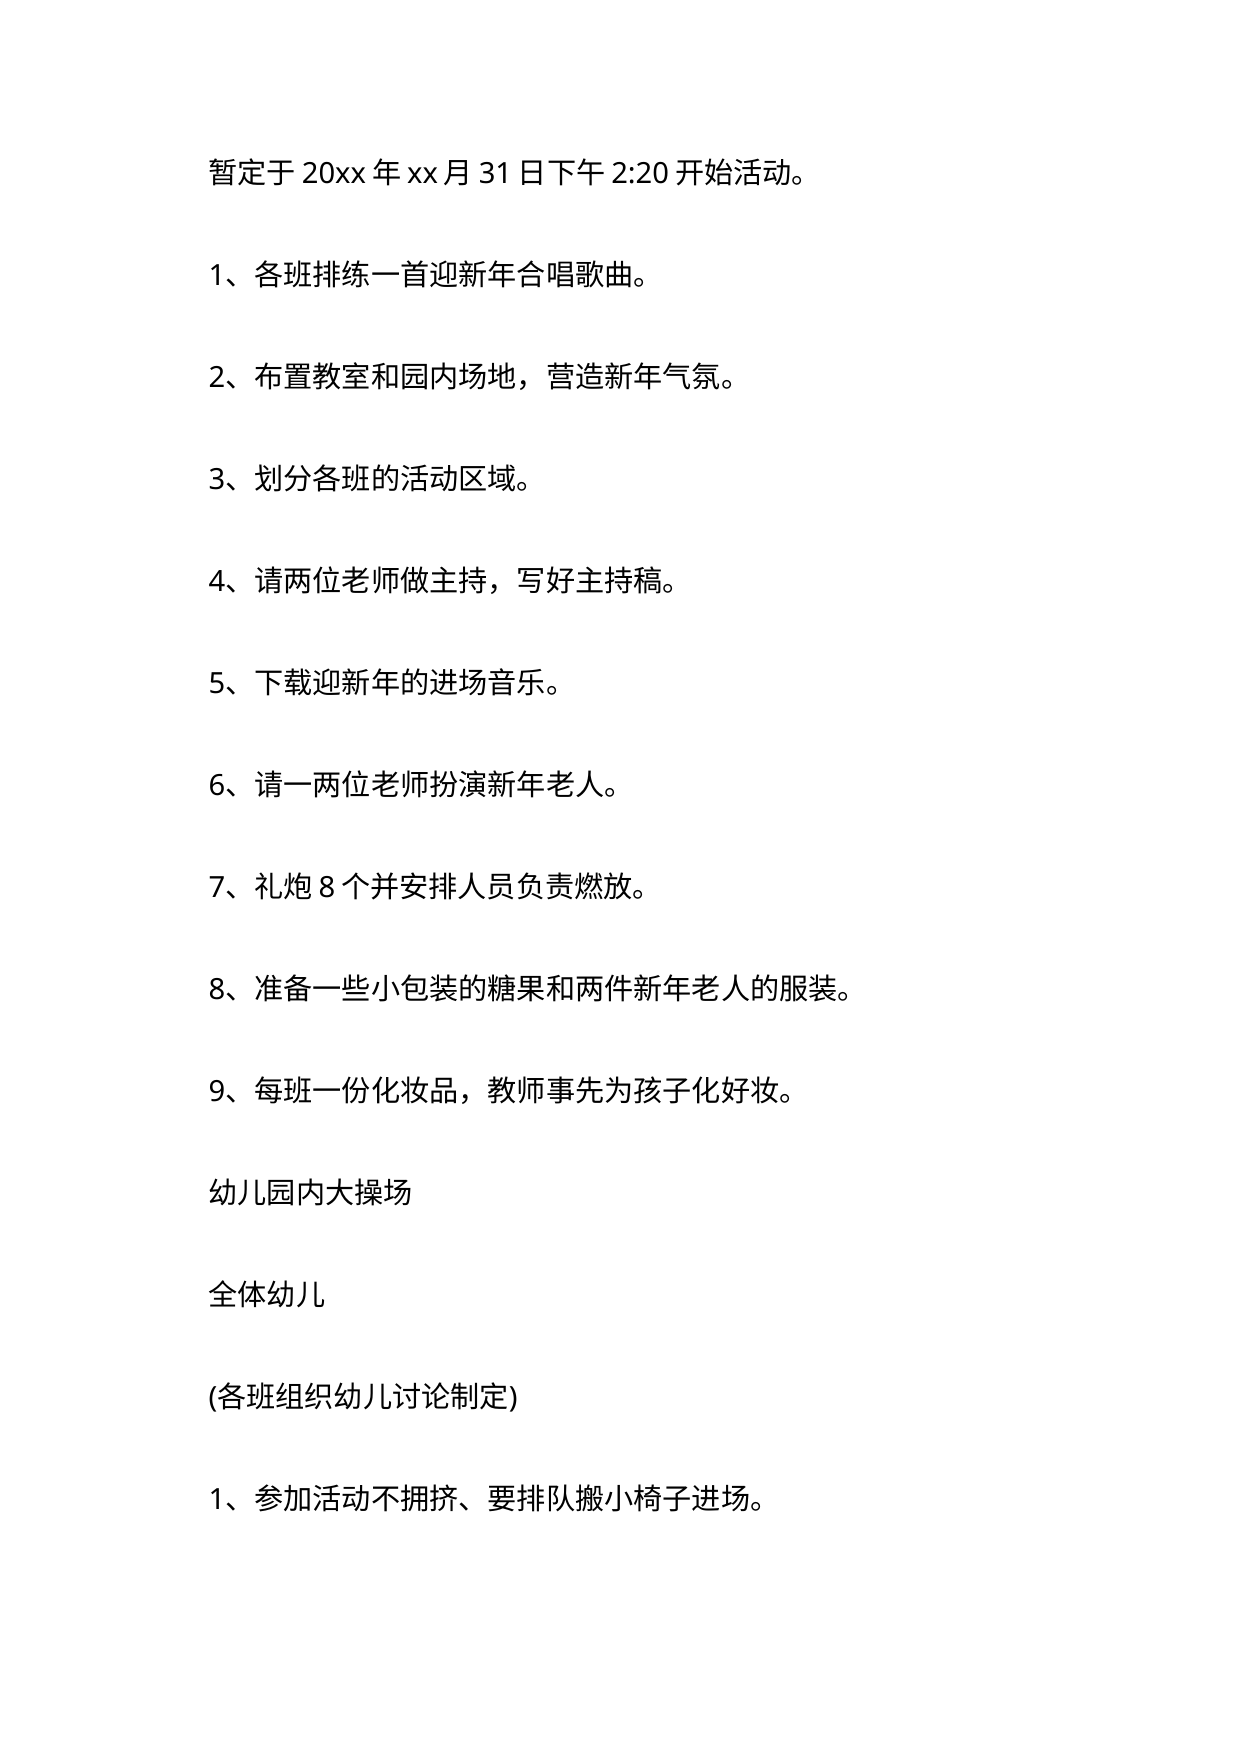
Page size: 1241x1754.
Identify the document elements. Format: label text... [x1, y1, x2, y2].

text 暂定于20xx年xx月31日下午2:20开始活动。 [150, 150, 1090, 192]
text 8、准备一些小包装的糖果和两件新年老人的服装。 [150, 966, 1090, 1008]
text 4、请两位老师做主持，写好主持稿。 [150, 558, 1090, 600]
text 6、请一两位老师扮演新年老人。 [150, 762, 1090, 804]
text 1、各班排练一首迎新年合唱歌曲。 [150, 252, 1090, 294]
text (各班组织幼儿讨论制定) [150, 1373, 1090, 1416]
text 5、下载迎新年的进场音乐。 [150, 660, 1090, 702]
text 幼儿园内大操场 [150, 1170, 1090, 1212]
text 全体幼儿 [150, 1272, 1090, 1314]
text 9、每班一份化妆品，教师事先为孩子化好妆。 [150, 1068, 1090, 1110]
text 3、划分各班的活动区域。 [150, 456, 1090, 498]
text 1、参加活动不拥挤、要排队搬小椅子进场。 [150, 1475, 1090, 1518]
text 7、礼炮8个并安排人员负责燃放。 [150, 864, 1090, 906]
text 2、布置教室和园内场地，营造新年气氛。 [150, 354, 1090, 396]
